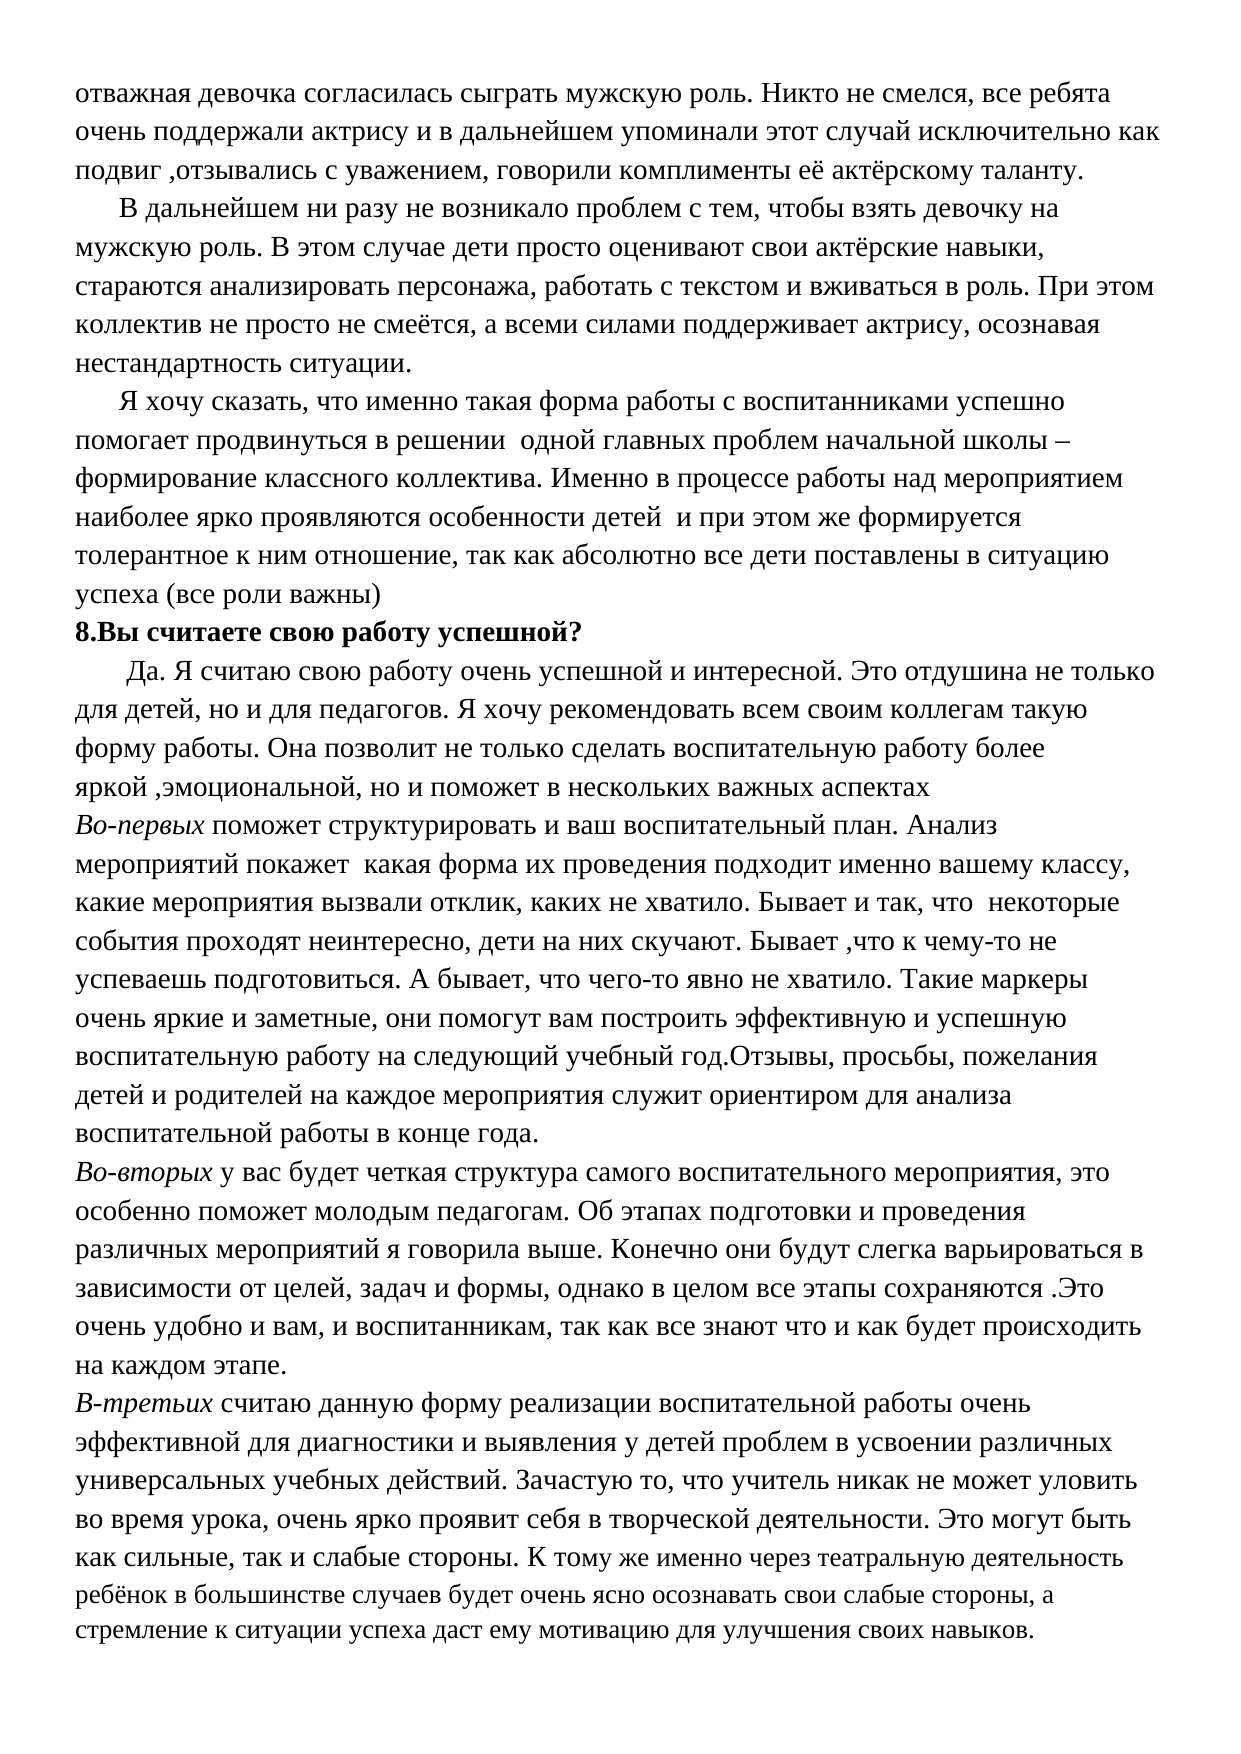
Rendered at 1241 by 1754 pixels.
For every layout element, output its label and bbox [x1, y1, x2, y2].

text [75, 75, 1165, 1644]
